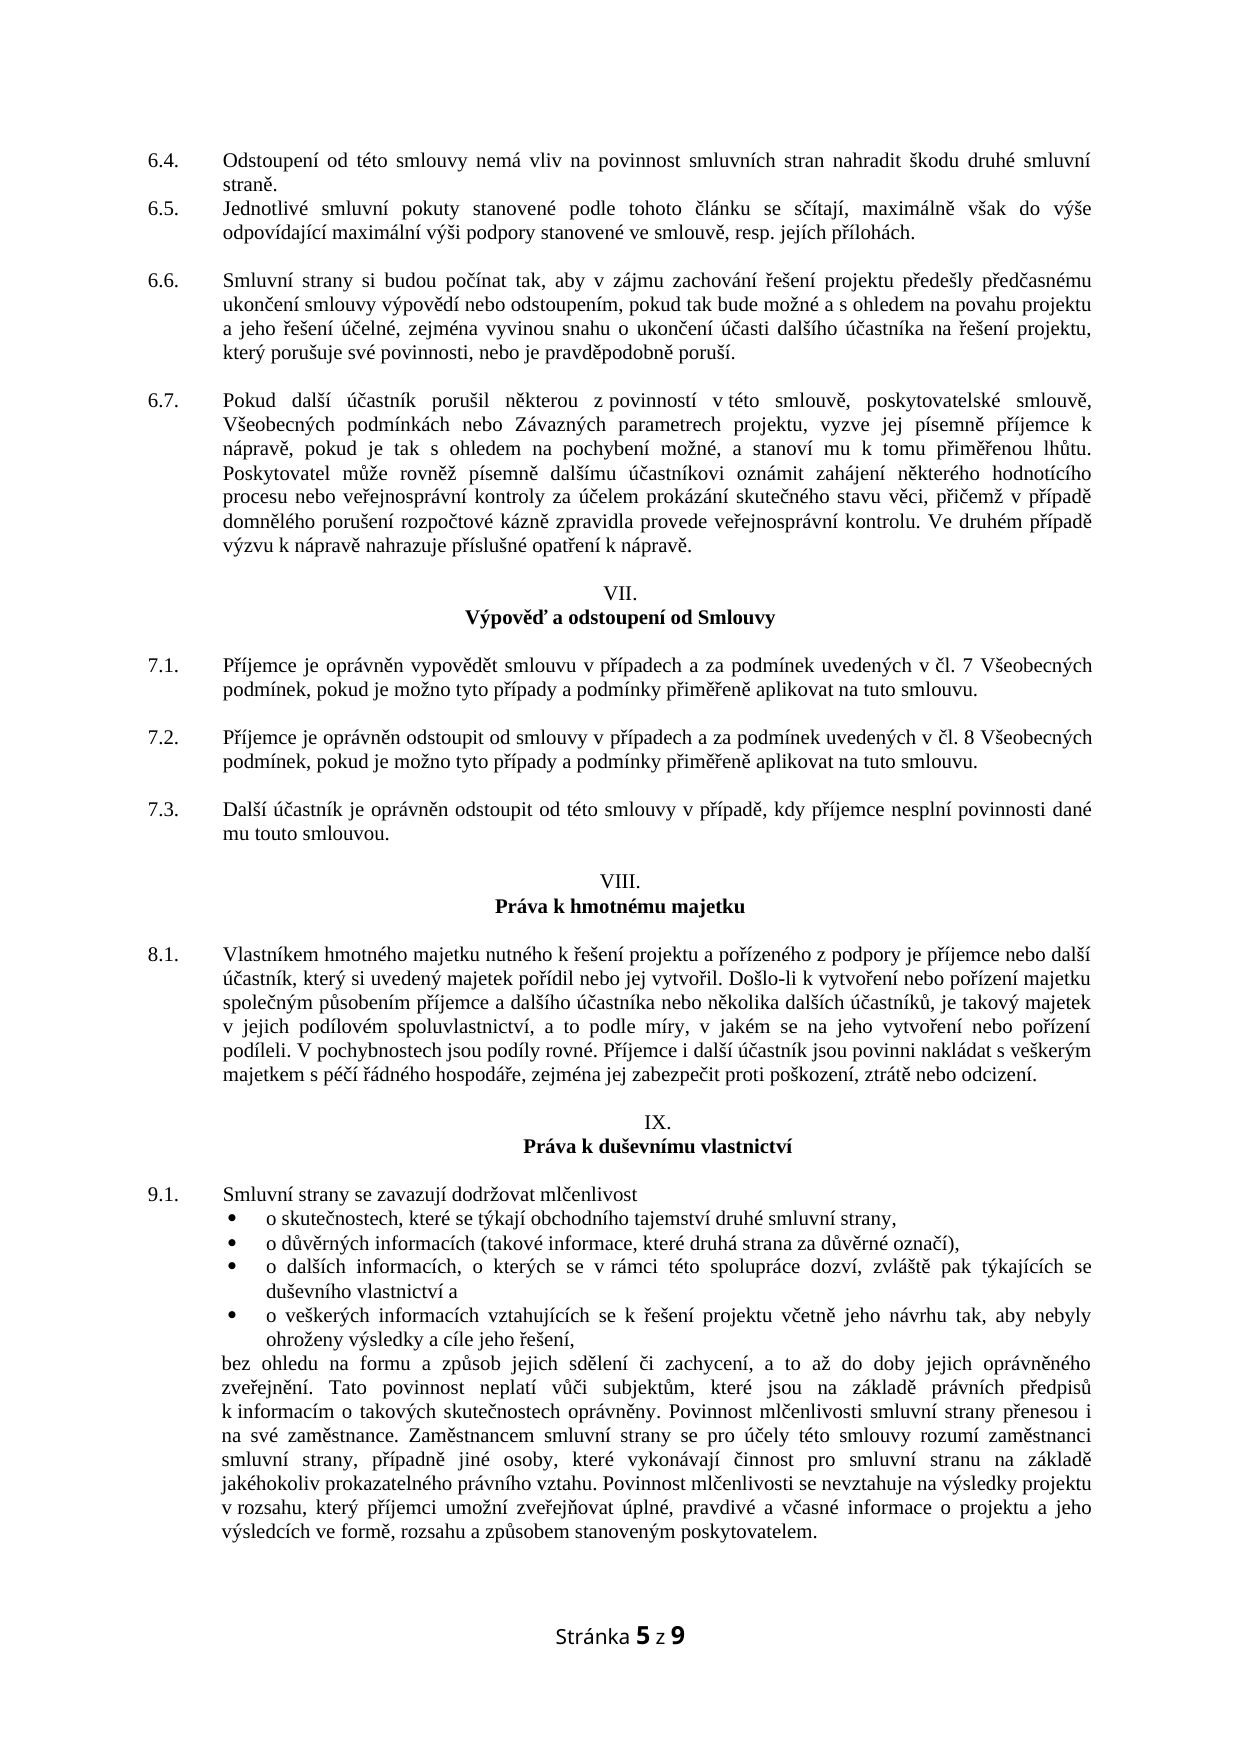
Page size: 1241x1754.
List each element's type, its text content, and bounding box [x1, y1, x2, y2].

text Výpověď a odstoupení od Smlouvy [148, 605, 1093, 629]
list o skutečnostech, které se týkají obchodního tajemství druhé smluvní strany, [228, 1206, 1093, 1230]
list Další účastník je oprávněn odstoupit od této smlouvy v případě, kdy příjemce nesplní povinnosti dané mu touto smlouvou. [148, 797, 1093, 845]
text bez ohledu na formu a způsob jejich sdělení či zachycení, a to až do doby jejich oprávněného zveřejnění. Tato povinnost neplatí vůči subjektům, které jsou na základě právních předpisů k informacím o takových skutečnostech oprávněny. Povinnost mlčenlivosti smluvní strany přenesou i na své zaměstnance. Zaměstnancem smluvní strany se pro účely této smlouvy rozumí zaměstnanci smluvní strany, případně jiné osoby, které vykonávají činnost pro smluvní stranu na základě jakéhokoliv prokazatelného právního vztahu. Povinnost mlčenlivosti se nevztahuje na výsledky projektu v rozsahu, který příjemci umožní zveřejňovat úplné, pravdivé a včasné informace o projektu a jeho výsledcích ve formě, rozsahu a způsobem stanoveným poskytovatelem. [221, 1351, 1093, 1543]
list Smluvní strany si budou počínat tak, aby v zájmu zachování řešení projektu předešly předčasnému ukončení smlouvy výpovědí nebo odstoupením, pokud tak bude možné a s ohledem na povahu projektu a jeho řešení účelné, zejména vyvinou snahu o ukončení účasti dalšího účastníka na řešení projektu, který porušuje své povinnosti, nebo je pravděpodobně poruší. [148, 268, 1093, 364]
text Práva k hmotnému majetku [148, 893, 1093, 918]
text IX. [223, 1110, 1093, 1134]
list Příjemce je oprávněn odstoupit od smlouvy v případech a za podmínek uvedených v čl. 8 Všeobecných podmínek, pokud je možno tyto případy a podmínky přiměřeně aplikovat na tuto smlouvu. [148, 725, 1093, 773]
text VII. [148, 581, 1093, 605]
list o důvěrných informacích (takové informace, které druhá strana za důvěrné označí), [228, 1230, 1093, 1254]
list Vlastníkem hmotného majetku nutného k řešení projektu a pořízeného z podpory je příjemce nebo další účastník, který si uvedený majetek pořídil nebo jej vytvořil. Došlo-li k vytvoření nebo pořízení majetku společným působením příjemce a dalšího účastníka nebo několika dalších účastníků, je takový majetek v jejich podílovém spoluvlastnictví, a to podle míry, v jakém se na jeho vytvoření nebo pořízení podíleli. V pochybnostech jsou podíly rovné. Příjemce i další účastník jsou povinni nakládat s veškerým majetkem s péčí řádného hospodáře, zejména jej zabezpečit proti poškození, ztrátě nebo odcizení. [148, 942, 1093, 1086]
list Pokud další účastník porušil některou z povinností v této smlouvě, poskytovatelské smlouvě, Všeobecných podmínkách nebo Závazných parametrech projektu, vyzve jej písemně příjemce k nápravě, pokud je tak s ohledem na pochybení možné, a stanoví mu k tomu přiměřenou lhůtu. Poskytovatel může rovněž písemně dalšímu účastníkovi oznámit zahájení některého hodnotícího procesu nebo veřejnosprávní kontroly za účelem prokázání skutečného stavu věci, přičemž v případě domnělého porušení rozpočtové kázně zpravidla provede veřejnosprávní kontrolu. Ve druhém případě výzvu k nápravě nahrazuje příslušné opatření k nápravě. [148, 388, 1093, 557]
text VIII. [148, 869, 1093, 893]
list Smluvní strany se zavazují dodržovat mlčenlivost [148, 1182, 1093, 1206]
list Příjemce je oprávněn vypovědět smlouvu v případech a za podmínek uvedených v čl. 7 Všeobecných podmínek, pokud je možno tyto případy a podmínky přiměřeně aplikovat na tuto smlouvu. [148, 653, 1093, 701]
text Práva k duševnímu vlastnictví [223, 1134, 1093, 1158]
list Jednotlivé smluvní pokuty stanovené podle tohoto článku se sčítají, maximálně však do výše odpovídající maximální výši podpory stanovené ve smlouvě, resp. jejích přílohách. [148, 196, 1093, 244]
list o veškerých informacích vztahujících se k řešení projektu včetně jeho návrhu tak, aby nebyly ohroženy výsledky a cíle jeho řešení, [228, 1303, 1093, 1351]
list Odstoupení od této smlouvy nemá vliv na povinnost smluvních stran nahradit škodu druhé smluvní straně. [148, 148, 1093, 196]
list o dalších informacích, o kterých se v rámci této spolupráce dozví, zvláště pak týkajících se duševního vlastnictví a [228, 1254, 1093, 1303]
